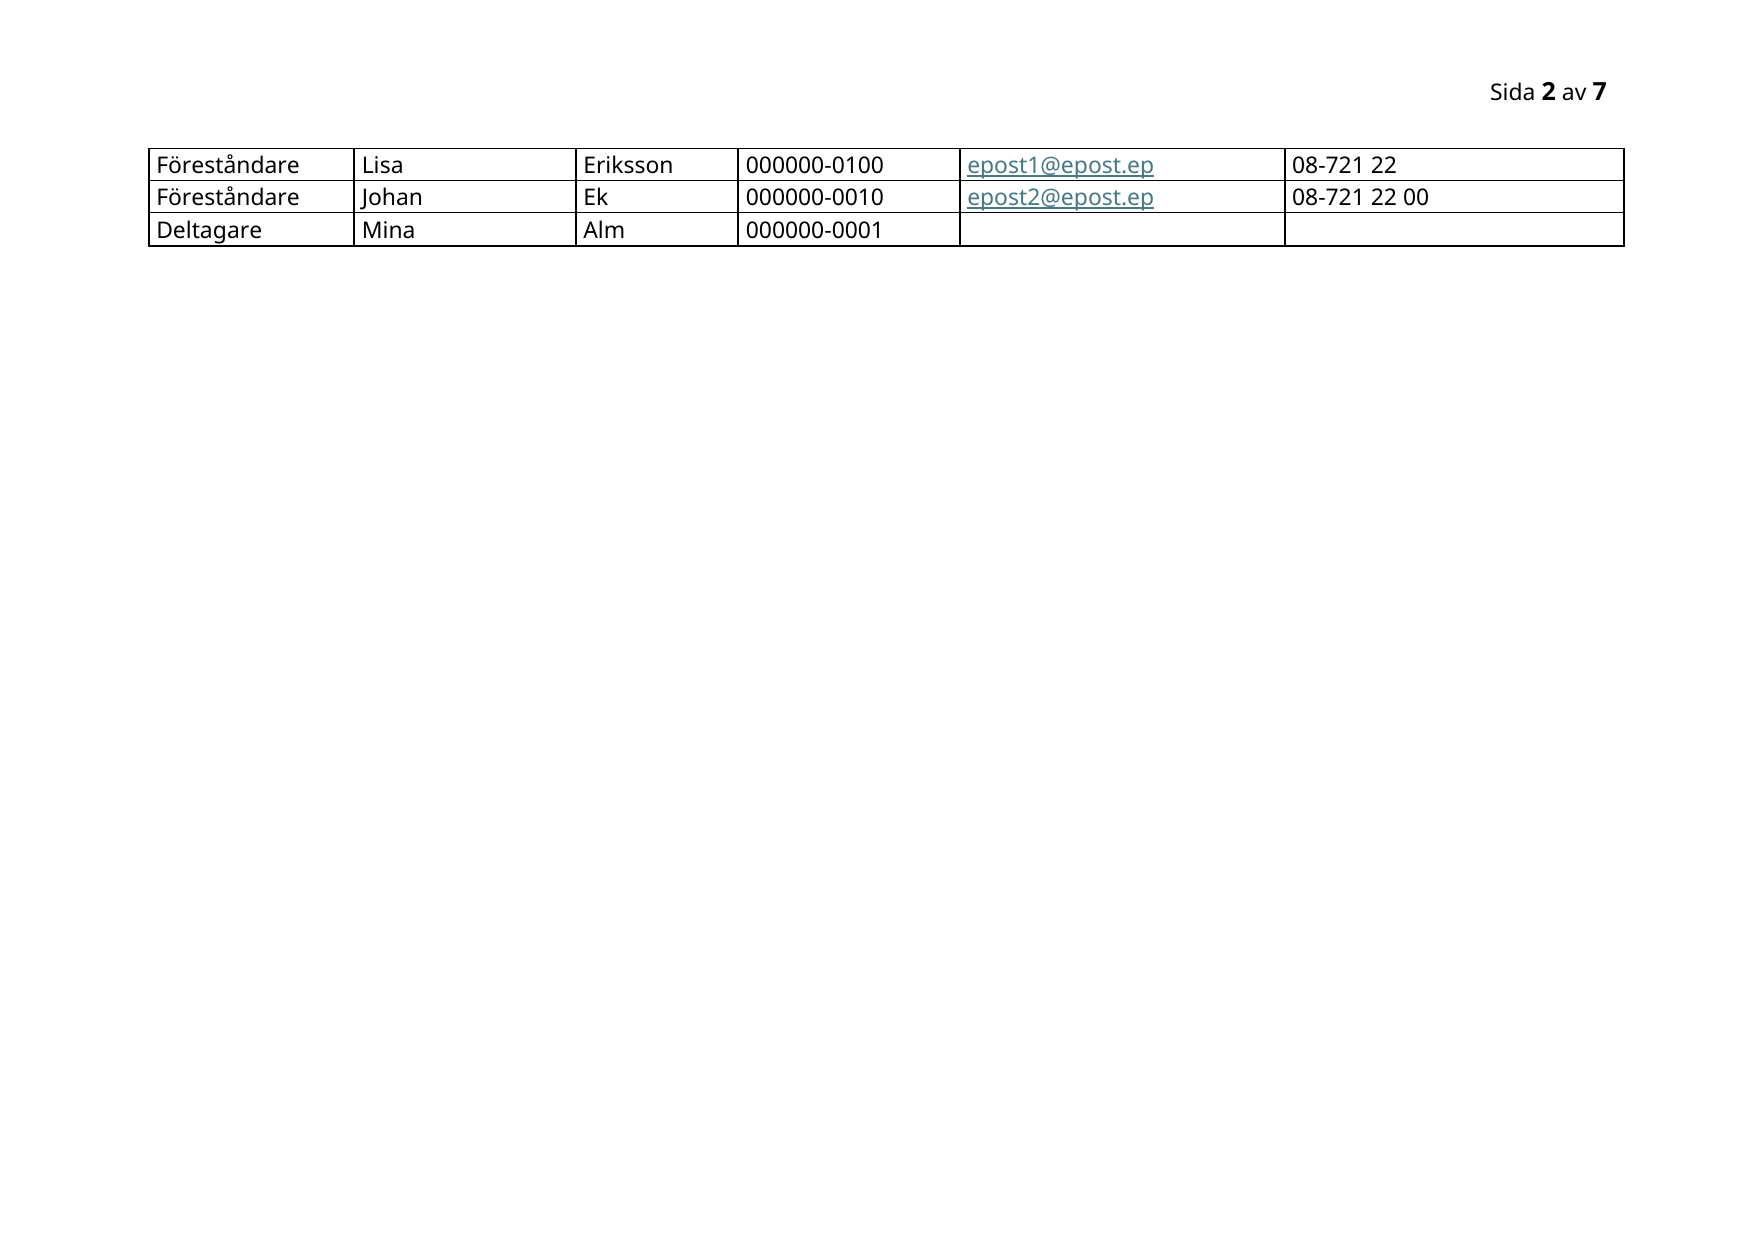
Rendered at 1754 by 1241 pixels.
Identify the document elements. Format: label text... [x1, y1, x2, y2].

table_cell epost1@epost.ep [961, 149, 1284, 180]
table_cell Lisa [355, 149, 575, 180]
table_cell Alm [577, 213, 737, 245]
table_cell 08-721 22 [1286, 149, 1623, 180]
table_cell 000000-0001 [739, 213, 959, 245]
table_cell 08-721 22 00 [1286, 181, 1623, 212]
table_cell Mina [355, 213, 575, 245]
table_cell [961, 213, 1284, 245]
table_cell 000000-0100 [739, 149, 959, 180]
table_cell Deltagare [150, 213, 353, 245]
table_cell Eriksson [577, 149, 737, 180]
table_cell epost2@epost.ep [961, 181, 1284, 212]
table_cell Föreståndare [150, 181, 353, 212]
table_cell Föreståndare [150, 149, 353, 180]
table_cell Ek [577, 181, 737, 212]
table_cell Johan [355, 181, 575, 212]
table_cell 000000-0010 [739, 181, 959, 212]
table_cell [1286, 213, 1623, 245]
